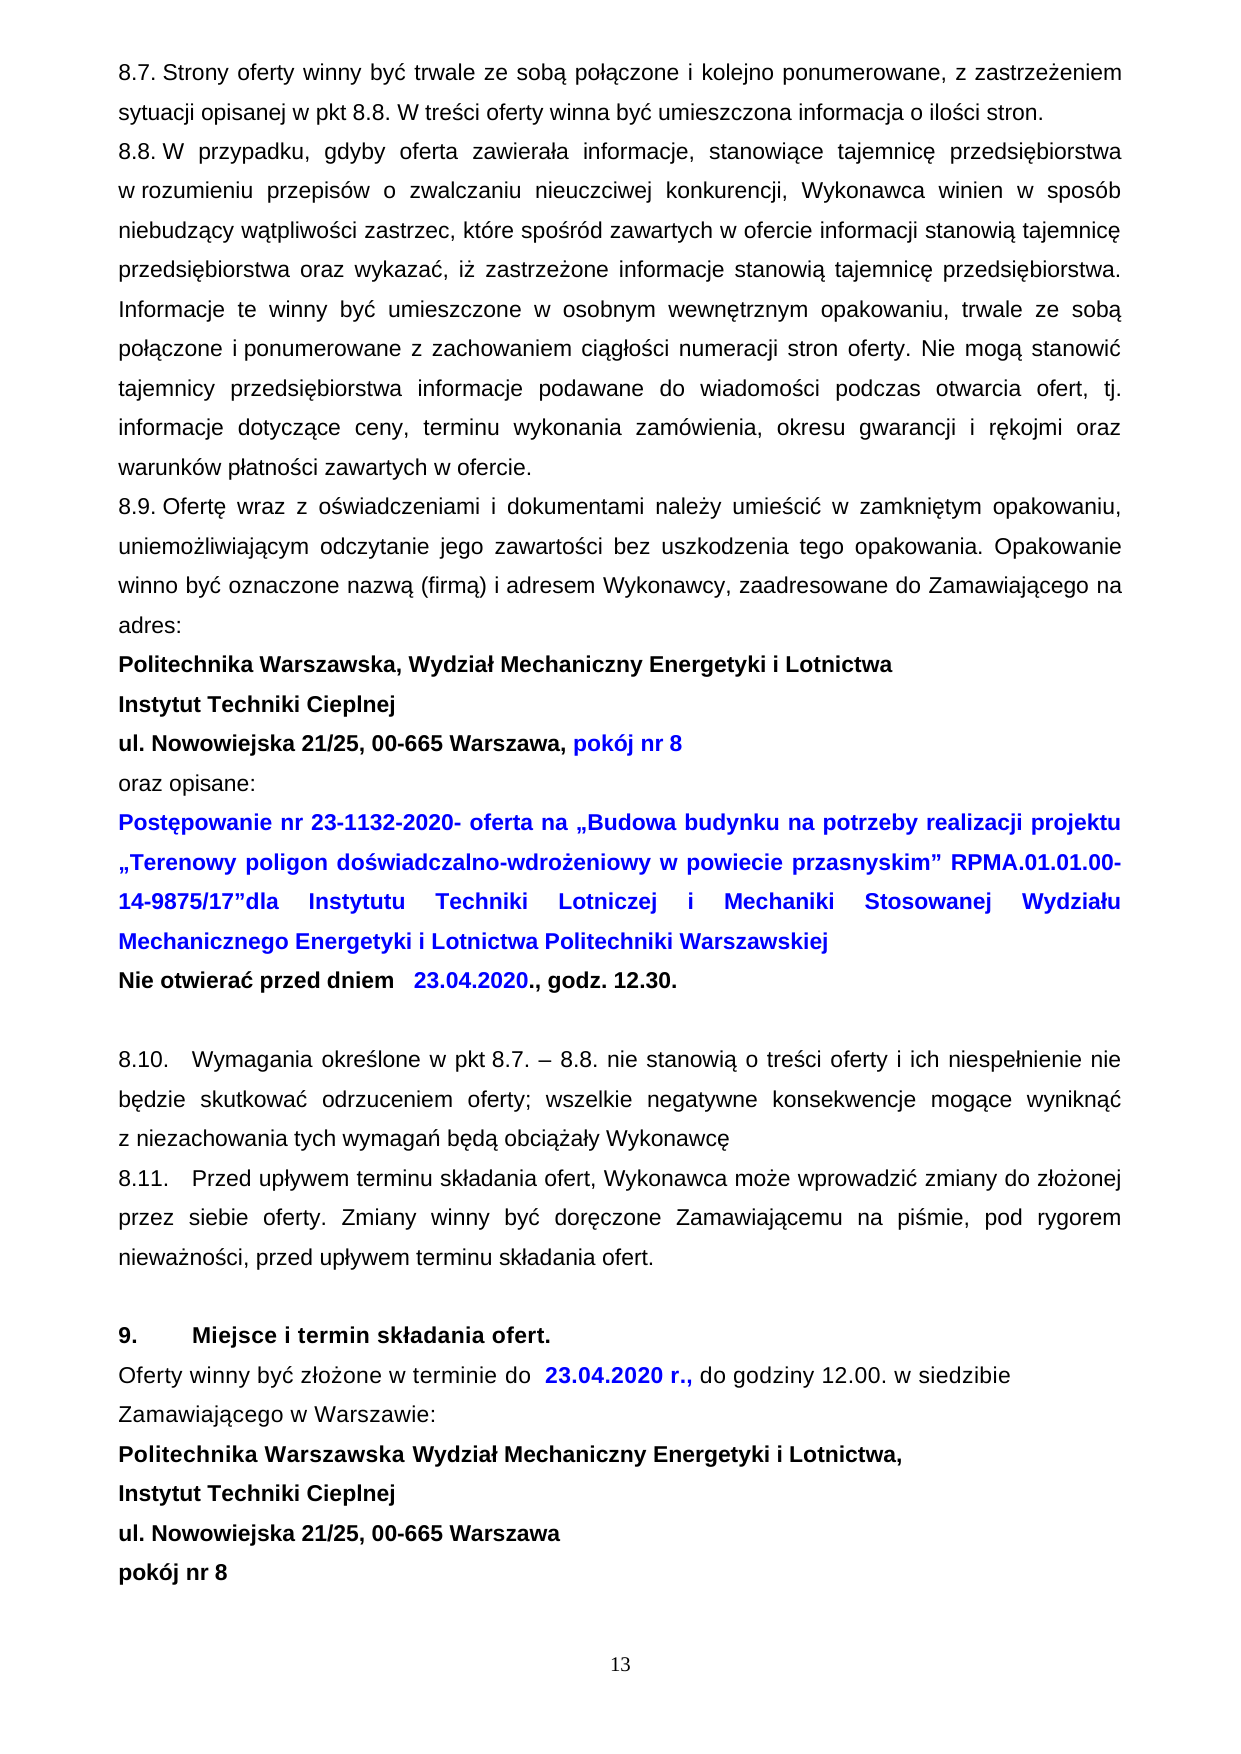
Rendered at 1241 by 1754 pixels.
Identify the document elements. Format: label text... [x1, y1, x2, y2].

text Politechnika Warszawska Wydział Mechaniczny Energetyki i Lotnictwa, [118, 1441, 1122, 1467]
text Oferty winny być złożone w terminie do 23.04.2020 r., do godziny 12.00. w siedzibie Zamawiającego w Warszawie: [118, 1362, 1122, 1428]
text ul. Nowowiejska 21/25, 00-665 Warszawa, pokój nr 8 [118, 730, 1122, 757]
text pokój nr 8 [118, 1559, 1122, 1586]
text 9. Miejsce i termin składania ofert. [118, 1322, 1122, 1349]
list Ofertę wraz z oświadczeniami i dokumentami należy umieścić w zamkniętym opakowaniu, uniemożliwiającym odczytanie jego zawartości bez uszkodzenia tego opakowania. Opakowanie winno być oznaczone nazwą (firmą) i adresem Wykonawcy, zaadresowane do Zamawiającego na adres: [118, 493, 1122, 638]
list W przypadku, gdyby oferta zawierała informacje, stanowiące tajemnicę przedsiębiorstwa w rozumieniu przepisów o zwalczaniu nieuczciwej konkurencji, Wykonawca winien w sposób niebudzący wątpliwości zastrzec, które spośród zawartych w ofercie informacji stanowią tajemnicę przedsiębiorstwa oraz wykazać, iż zastrzeżone informacje stanowią tajemnicę przedsiębiorstwa. Informacje te winny być umieszczone w osobnym wewnętrznym opakowaniu, trwale ze sobą połączone i ponumerowane z zachowaniem ciągłości numeracji stron oferty. Nie mogą stanowić tajemnicy przedsiębiorstwa informacje podawane do wiadomości podczas otwarcia ofert, tj. informacje dotyczące ceny, terminu wykonania zamówienia, okresu gwarancji i rękojmi oraz warunków płatności zawartych w ofercie. [118, 138, 1122, 480]
list Strony oferty winny być trwale ze sobą połączone i kolejno ponumerowane, z zastrzeżeniem sytuacji opisanej w pkt 8.8. W treści oferty winna być umieszczona informacja o ilości stron. [118, 59, 1122, 125]
text Politechnika Warszawska, Wydział Mechaniczny Energetyki i Lotnictwa [118, 651, 1122, 678]
text Nie otwierać przed dniem 23.04.2020., godz. 12.30. [118, 967, 1122, 993]
text ul. Nowowiejska 21/25, 00-665 Warszawa [118, 1520, 1122, 1546]
text Postępowanie nr 23-1132-2020- oferta na „Budowa budynku na potrzeby realizacji projektu „Terenowy poligon doświadczalno-wdrożeniowy w powiecie przasnyskim” RPMA.01.01.00-14-9875/17”dla Instytutu Techniki Lotniczej i Mechaniki Stosowanej Wydziału Mechanicznego Energetyki i Lotnictwa Politechniki Warszawskiej [118, 809, 1122, 954]
text oraz opisane: [118, 770, 1122, 796]
text Instytut Techniki Cieplnej [118, 691, 1122, 717]
list Przed upływem terminu składania ofert, Wykonawca może wprowadzić zmiany do złożonej przez siebie oferty. Zmiany winny być doręczone Zamawiającemu na piśmie, pod rygorem nieważności, przed upływem terminu składania ofert. [118, 1164, 1122, 1270]
text Instytut Techniki Cieplnej [118, 1480, 1122, 1507]
list Wymagania określone w pkt 8.7. – 8.8. nie stanowią o treści oferty i ich niespełnienie nie będzie skutkować odrzuceniem oferty; wszelkie negatywne konsekwencje mogące wyniknąć z niezachowania tych wymagań będą obciążały Wykonawcę [118, 1046, 1122, 1151]
